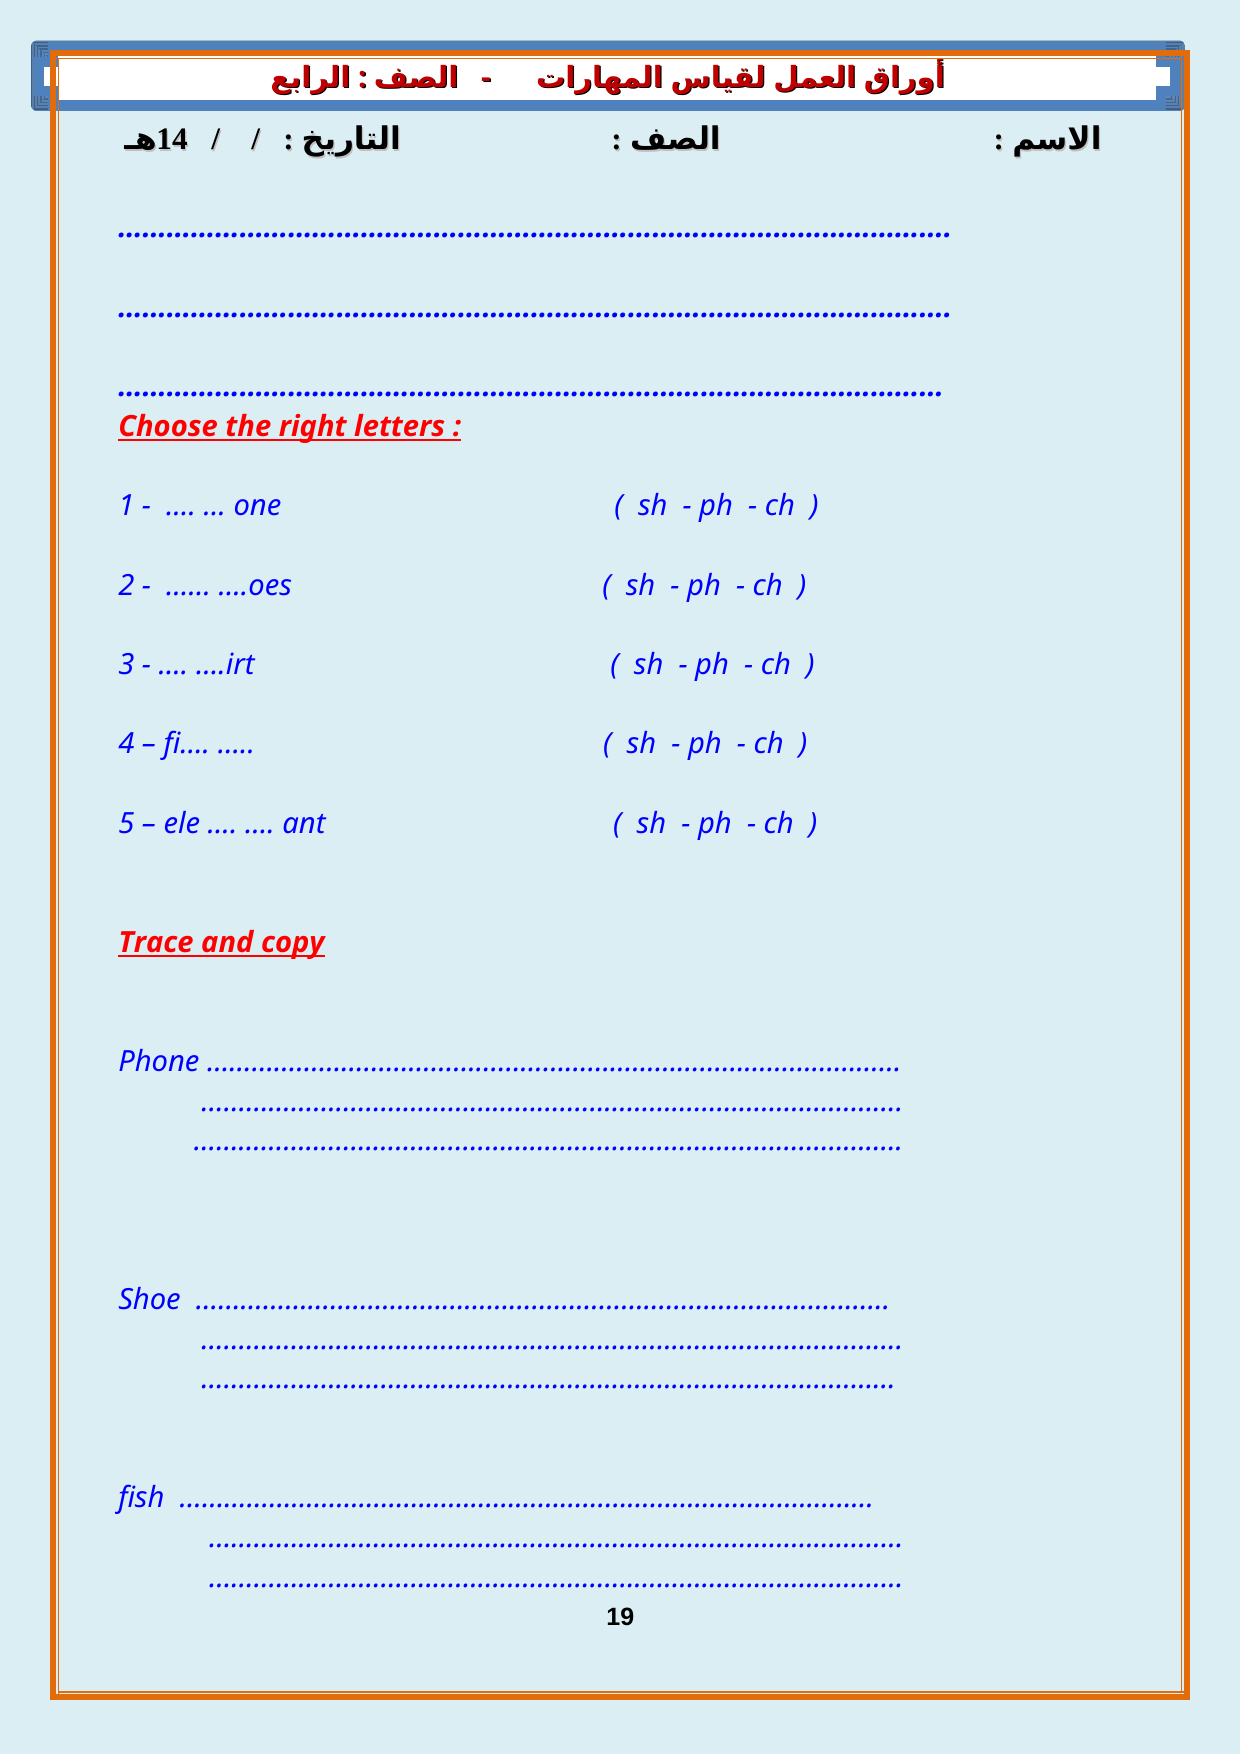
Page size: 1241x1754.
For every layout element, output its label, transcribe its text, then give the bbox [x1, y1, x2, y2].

text …………………………………………………………………………………………. [118, 286, 1122, 326]
text 4 – fi…. ….. ( sh - ph - ch ) [118, 723, 1122, 762]
text ………………………………………………………………………………… [118, 1358, 1122, 1397]
text 1 - …. … one ( sh - ph - ch ) [118, 484, 1122, 524]
text Choose the right letters : [118, 405, 1122, 445]
text 2 - …… ….oes ( sh - ph - ch ) [118, 564, 1122, 604]
text Trace and copy [118, 921, 1122, 961]
text Phone ………………………………………………………………………………… [118, 1040, 1122, 1080]
text …………………………………………………………………………………. [118, 1318, 1122, 1358]
text Shoe ………………………………………………………………………………… [118, 1278, 1122, 1318]
text …………………………………………………………………………………. [118, 1080, 1122, 1119]
text …………………………………………………………………………………………. [118, 207, 1122, 246]
text ………………………………………………………………………………… [118, 1516, 1122, 1556]
text 5 – ele …. …. ant ( sh - ph - ch ) [118, 802, 1122, 842]
text fish ………………………………………………………………………………… [118, 1477, 1122, 1516]
text 3 - …. ….irt ( sh - ph - ch ) [118, 643, 1122, 683]
text ………………………………………………………………………………….. [118, 1119, 1122, 1159]
text ………………………………………………………………………………… [118, 1556, 1122, 1596]
text ………………………………………………………………………………………… [118, 366, 1122, 405]
